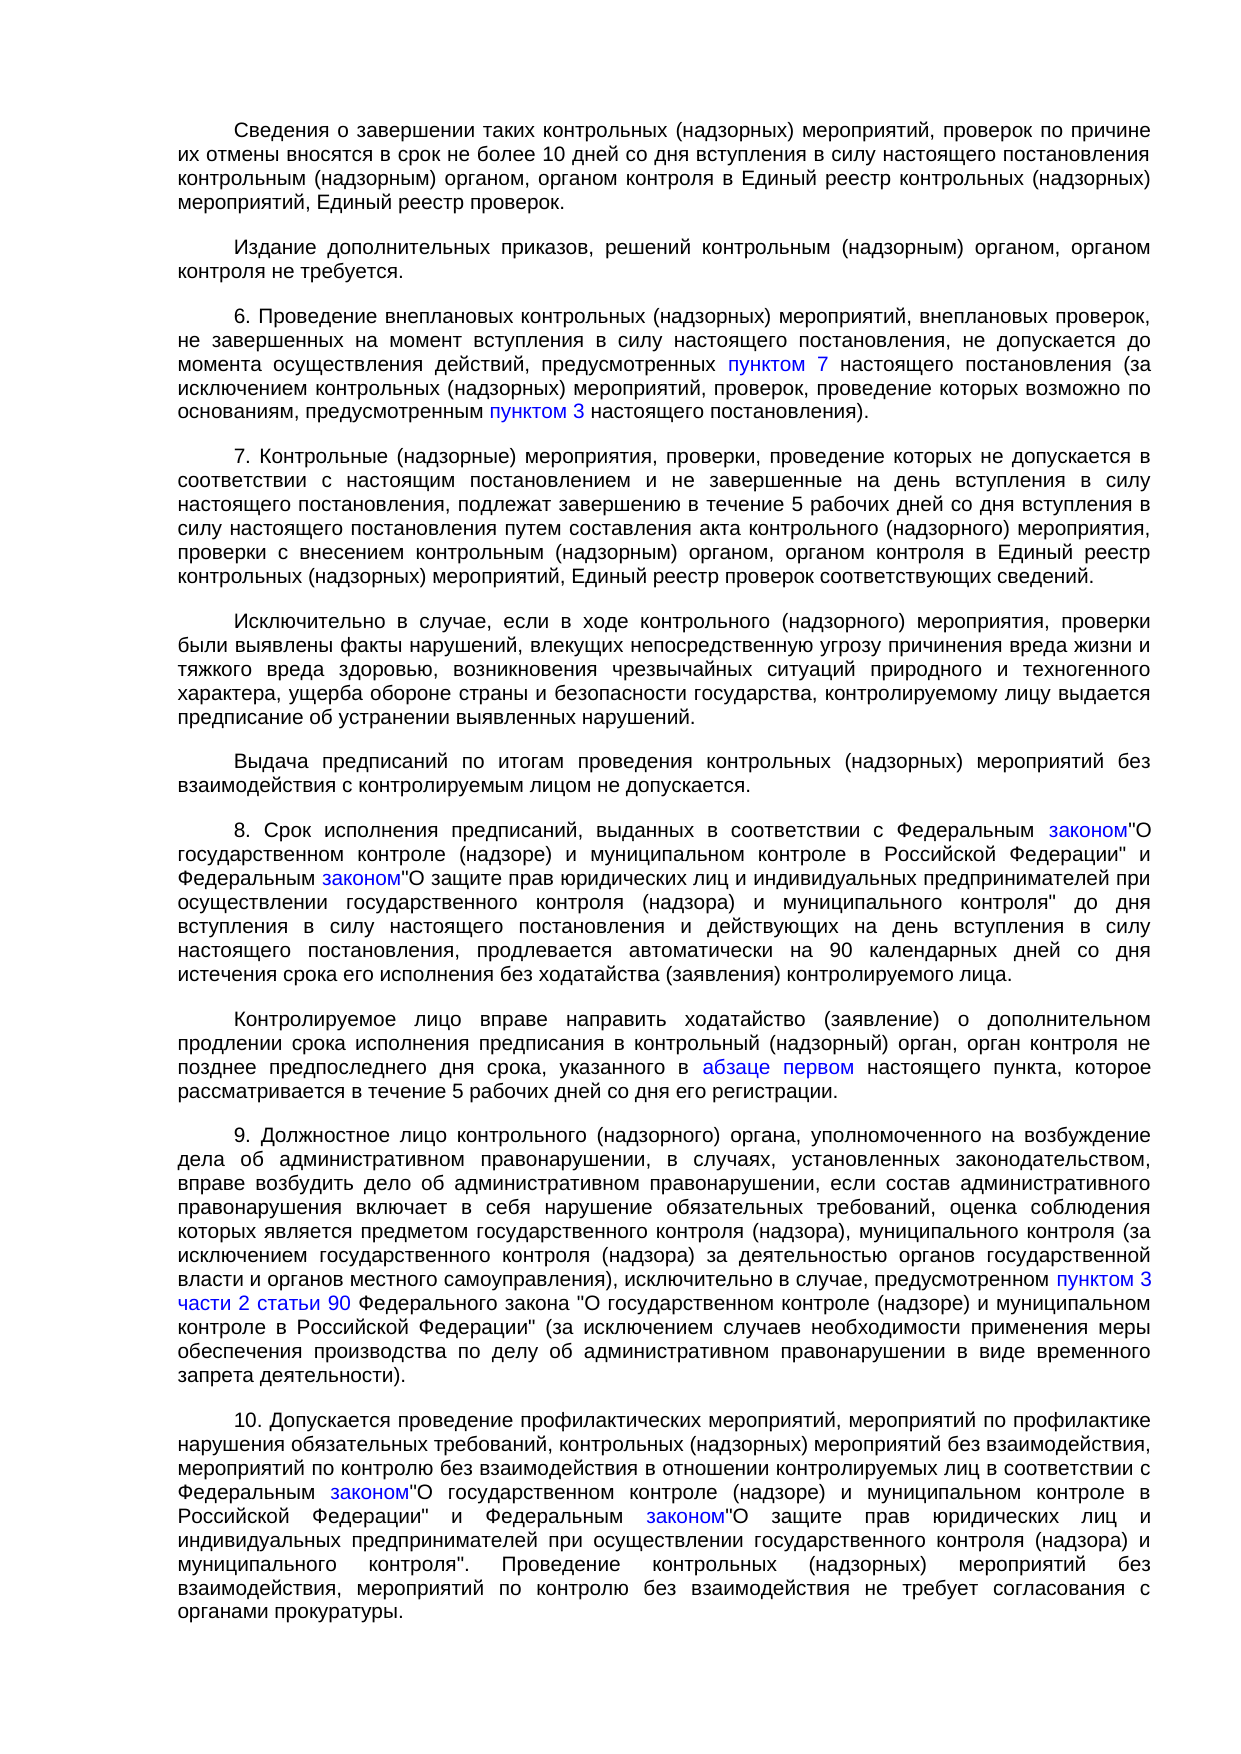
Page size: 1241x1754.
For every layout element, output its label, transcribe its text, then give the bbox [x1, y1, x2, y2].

text Контролируемое лицо вправе направить ходатайство (заявление) о дополнительном продлении срока исполнения предписания в контрольный (надзорный) орган, орган контроля не позднее предпоследнего дня срока, указанного в абзаце первом настоящего пункта, которое рассматривается в течение 5 рабочих дней со дня его регистрации. [177, 1007, 1152, 1102]
text 7. Контрольные (надзорные) мероприятия, проверки, проведение которых не допускается в соответствии с настоящим постановлением и не завершенные на день вступления в силу настоящего постановления, подлежат завершению в течение 5 рабочих дней со дня вступления в силу настоящего постановления путем составления акта контрольного (надзорного) мероприятия, проверки с внесением контрольным (надзорным) органом, органом контроля в Единый реестр контрольных (надзорных) мероприятий, Единый реестр проверок соответствующих сведений. [177, 444, 1152, 588]
text Исключительно в случае, если в ходе контрольного (надзорного) мероприятия, проверки были выявлены факты нарушений, влекущих непосредственную угрозу причинения вреда жизни и тяжкого вреда здоровью, возникновения чрезвычайных ситуаций природного и техногенного характера, ущерба обороне страны и безопасности государства, контролируемому лицу выдается предписание об устранении выявленных нарушений. [177, 609, 1152, 728]
text 10. Допускается проведение профилактических мероприятий, мероприятий по профилактике нарушения обязательных требований, контрольных (надзорных) мероприятий без взаимодействия, мероприятий по контролю без взаимодействия в отношении контролируемых лиц в соответствии с Федеральным законом"О государственном контроле (надзоре) и муниципальном контроле в Российской Федерации" и Федеральным законом"О защите прав юридических лиц и индивидуальных предпринимателей при осуществлении государственного контроля (надзора) и муниципального контроля". Проведение контрольных (надзорных) мероприятий без взаимодействия, мероприятий по контролю без взаимодействия не требует согласования с органами прокуратуры. [177, 1408, 1152, 1623]
text Издание дополнительных приказов, решений контрольным (надзорным) органом, органом контроля не требуется. [177, 235, 1152, 283]
text Выдача предписаний по итогам проведения контрольных (надзорных) мероприятий без взаимодействия с контролируемым лицом не допускается. [177, 749, 1152, 797]
text Сведения о завершении таких контрольных (надзорных) мероприятий, проверок по причине их отмены вносятся в срок не более 10 дней со дня вступления в силу настоящего постановления контрольным (надзорным) органом, органом контроля в Единый реестр контрольных (надзорных) мероприятий, Единый реестр проверок. [177, 118, 1152, 214]
text 6. Проведение внеплановых контрольных (надзорных) мероприятий, внеплановых проверок, не завершенных на момент вступления в силу настоящего постановления, не допускается до момента осуществления действий, предусмотренных пунктом 7 настоящего постановления (за исключением контрольных (надзорных) мероприятий, проверок, проведение которых возможно по основаниям, предусмотренным пунктом 3 настоящего постановления). [177, 303, 1152, 423]
text 9. Должностное лицо контрольного (надзорного) органа, уполномоченного на возбуждение дела об административном правонарушении, в случаях, установленных законодательством, вправе возбудить дело об административном правонарушении, если состав административного правонарушения включает в себя нарушение обязательных требований, оценка соблюдения которых является предметом государственного контроля (надзора), муниципального контроля (за исключением государственного контроля (надзора) за деятельностью органов государственной власти и органов местного самоуправления), исключительно в случае, предусмотренном пунктом 3 части 2 статьи 90 Федерального закона "О государственном контроле (надзоре) и муниципальном контроле в Российской Федерации" (за исключением случаев необходимости применения меры обеспечения производства по делу об административном правонарушении в виде временного запрета деятельности). [177, 1123, 1152, 1387]
text 8. Срок исполнения предписаний, выданных в соответствии с Федеральным законом"О государственном контроле (надзоре) и муниципальном контроле в Российской Федерации" и Федеральным законом"О защите прав юридических лиц и индивидуальных предпринимателей при осуществлении государственного контроля (надзора) и муниципального контроля" до дня вступления в силу настоящего постановления и действующих на день вступления в силу настоящего постановления, продлевается автоматически на 90 календарных дней со дня истечения срока его исполнения без ходатайства (заявления) контролируемого лица. [177, 818, 1152, 986]
